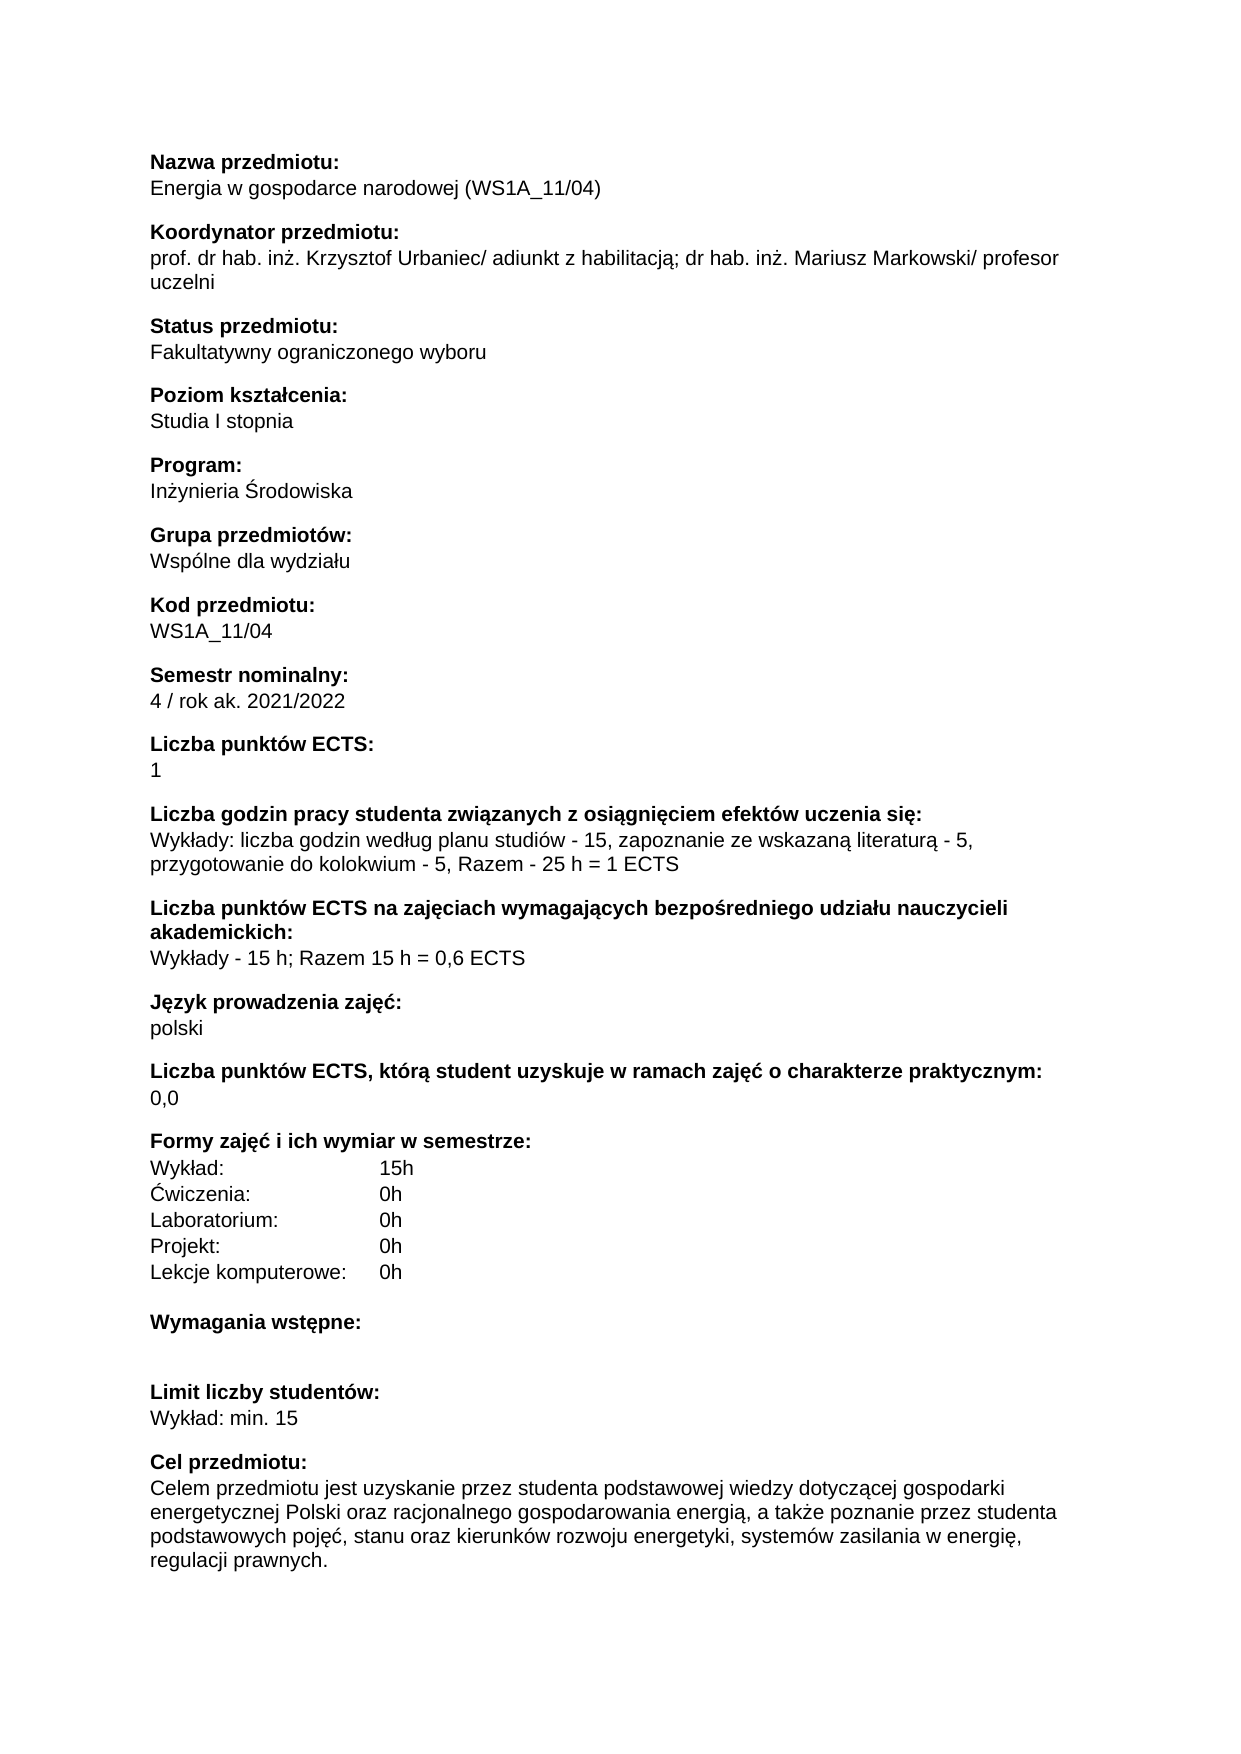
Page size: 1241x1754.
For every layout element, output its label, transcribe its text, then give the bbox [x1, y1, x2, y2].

text Cel przedmiotu: [150, 1449, 1090, 1473]
table_cell 0h [369, 1232, 597, 1258]
text Status przedmiotu: [150, 313, 1090, 337]
text polski [150, 1016, 1090, 1039]
text Wymagania wstępne: [150, 1310, 1090, 1334]
table_cell 0h [369, 1180, 597, 1206]
table_cell Projekt: [140, 1234, 367, 1258]
text Język prowadzenia zajęć: [150, 989, 1090, 1013]
text Kod przedmiotu: [150, 593, 1090, 617]
text Wykład: min. 15 [150, 1406, 1090, 1430]
text Liczba punktów ECTS, którą student uzyskuje w ramach zajęć o charakterze praktycznym: [150, 1059, 1090, 1083]
text Koordynator przedmiotu: [150, 220, 1090, 244]
text Formy zajęć i ich wymiar w semestrze: [150, 1129, 1090, 1153]
text 4 / rok ak. 2021/2022 [150, 688, 1090, 712]
text WS1A_11/04 [150, 619, 1090, 643]
text Liczba punktów ECTS: [150, 732, 1090, 756]
text Liczba punktów ECTS na zajęciach wymagających bezpośredniego udziału nauczycieli akademickich: [150, 896, 1090, 944]
text Grupa przedmiotów: [150, 523, 1090, 547]
table_cell 0h [369, 1258, 597, 1284]
text 1 [150, 758, 1090, 782]
text Nazwa przedmiotu: [150, 150, 1090, 174]
text Semestr nominalny: [150, 662, 1090, 686]
text Program: [150, 453, 1090, 477]
text Wykłady: liczba godzin według planu studiów - 15, zapoznanie ze wskazaną literaturą - 5, przygotowanie do kolokwium - 5, Razem - 25 h = 1 ECTS [150, 828, 1090, 876]
text Limit liczby studentów: [150, 1380, 1090, 1404]
text Inżynieria Środowiska [150, 479, 1090, 503]
text Energia w gospodarce narodowej (WS1A_11/04) [150, 176, 1090, 200]
table_cell Ćwiczenia: [140, 1182, 367, 1206]
text Celem przedmiotu jest uzyskanie przez studenta podstawowej wiedzy dotyczącej gospodarki energetycznej Polski oraz racjonalnego gospodarowania energią, a także poznanie przez studenta podstawowych pojęć, stanu oraz kierunków rozwoju energetyki, systemów zasilania w energię, regulacji prawnych. [150, 1476, 1090, 1571]
text Fakultatywny ograniczonego wyboru [150, 339, 1090, 363]
text Wspólne dla wydziału [150, 549, 1090, 573]
text Liczba godzin pracy studenta związanych z osiągnięciem efektów uczenia się: [150, 802, 1090, 826]
table_header Wykład: [140, 1156, 367, 1180]
text prof. dr hab. inż. Krzysztof Urbaniec/ adiunkt z habilitacją; dr hab. inż. Mariusz Markowski/ profesor uczelni [150, 246, 1090, 294]
table_cell Laboratorium: [140, 1208, 367, 1232]
table_cell 0h [369, 1206, 597, 1232]
text Poziom kształcenia: [150, 383, 1090, 407]
table_header 15h [369, 1156, 597, 1180]
table_cell Lekcje komputerowe: [140, 1260, 367, 1284]
text 0,0 [150, 1085, 1090, 1109]
text Studia I stopnia [150, 409, 1090, 433]
text Wykłady - 15 h; Razem 15 h = 0,6 ECTS [150, 946, 1090, 970]
